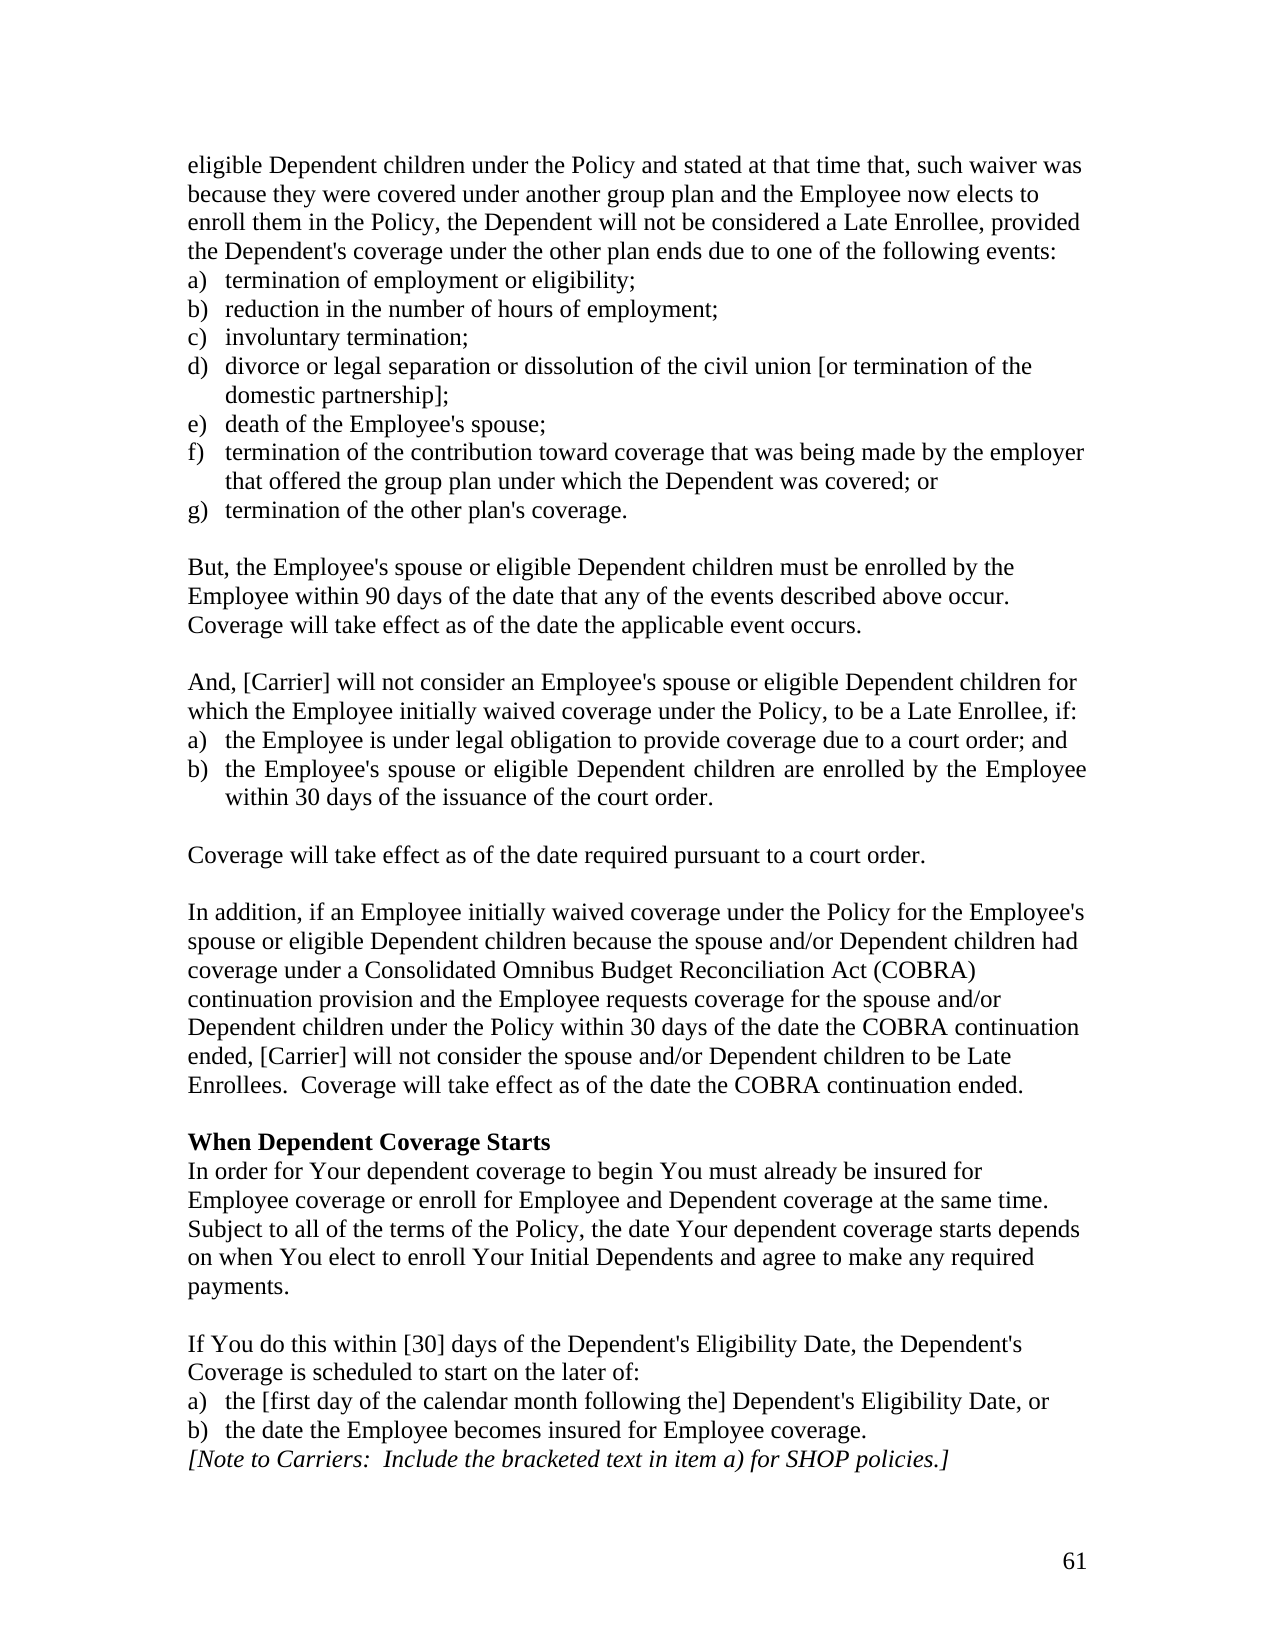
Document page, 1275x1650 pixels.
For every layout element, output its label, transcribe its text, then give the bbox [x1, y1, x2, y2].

list termination of the other plan's coverage. [187, 495, 1087, 524]
list reduction in the number of hours of employment; [187, 294, 1087, 322]
list termination of employment or eligibility; [187, 265, 1087, 294]
text And, [Carrier] will not consider an Employee's spouse or eligible Dependent children for which the Employee initially waived coverage under the Policy, to be a Late Enrollee, if: [187, 667, 1087, 725]
list the Employee is under legal obligation to provide coverage due to a court order; and [187, 725, 1087, 754]
list involuntary termination; [187, 322, 1087, 351]
text But, the Employee's spouse or eligible Dependent children must be enrolled by the Employee within 90 days of the date that any of the events described above occur. Coverage will take effect as of the date the applicable event occurs. [187, 552, 1087, 639]
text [187, 150, 1087, 265]
text Coverage will take effect as of the date required pursuant to a court order. [187, 840, 1087, 869]
text When Dependent Coverage Starts [187, 1127, 1087, 1156]
list the date the Employee becomes insured for Employee coverage. [187, 1415, 1087, 1444]
text If You do this within [30] days of the Dependent's Eligibility Date, the Dependent's Coverage is scheduled to start on the later of: [187, 1329, 1087, 1386]
list death of the Employee's spouse; [187, 409, 1087, 437]
list the Employee's spouse or eligible Dependent children are enrolled by the Employee within 30 days of the issuance of the court order. [187, 754, 1087, 811]
list termination of the contribution toward coverage that was being made by the employer that offered the group plan under which the Dependent was covered; or [187, 437, 1087, 495]
text [Note to Carriers: Include the bracketed text in item a) for SHOP policies.] [187, 1444, 1087, 1472]
list the [first day of the calendar month following the] Dependent's Eligibility Date, or [187, 1386, 1087, 1415]
list divorce or legal separation or dissolution of the civil union [or termination of the domestic partnership]; [187, 351, 1087, 409]
text In addition, if an Employee initially waived coverage under the Policy for the Employee's spouse or eligible Dependent children because the spouse and/or Dependent children had coverage under a Consolidated Omnibus Budget Reconciliation Act (COBRA) continuation provision and the Employee requests coverage for the spouse and/or Dependent children under the Policy within 30 days of the date the COBRA continuation ended, [Carrier] will not consider the spouse and/or Dependent children to be Late Enrollees. Coverage will take effect as of the date the COBRA continuation ended. [187, 897, 1087, 1099]
text In order for Your dependent coverage to begin You must already be insured for Employee coverage or enroll for Employee and Dependent coverage at the same time. Subject to all of the terms of the Policy, the date Your dependent coverage starts depends on when You elect to enroll Your Initial Dependents and agree to make any required payments. [187, 1156, 1087, 1300]
